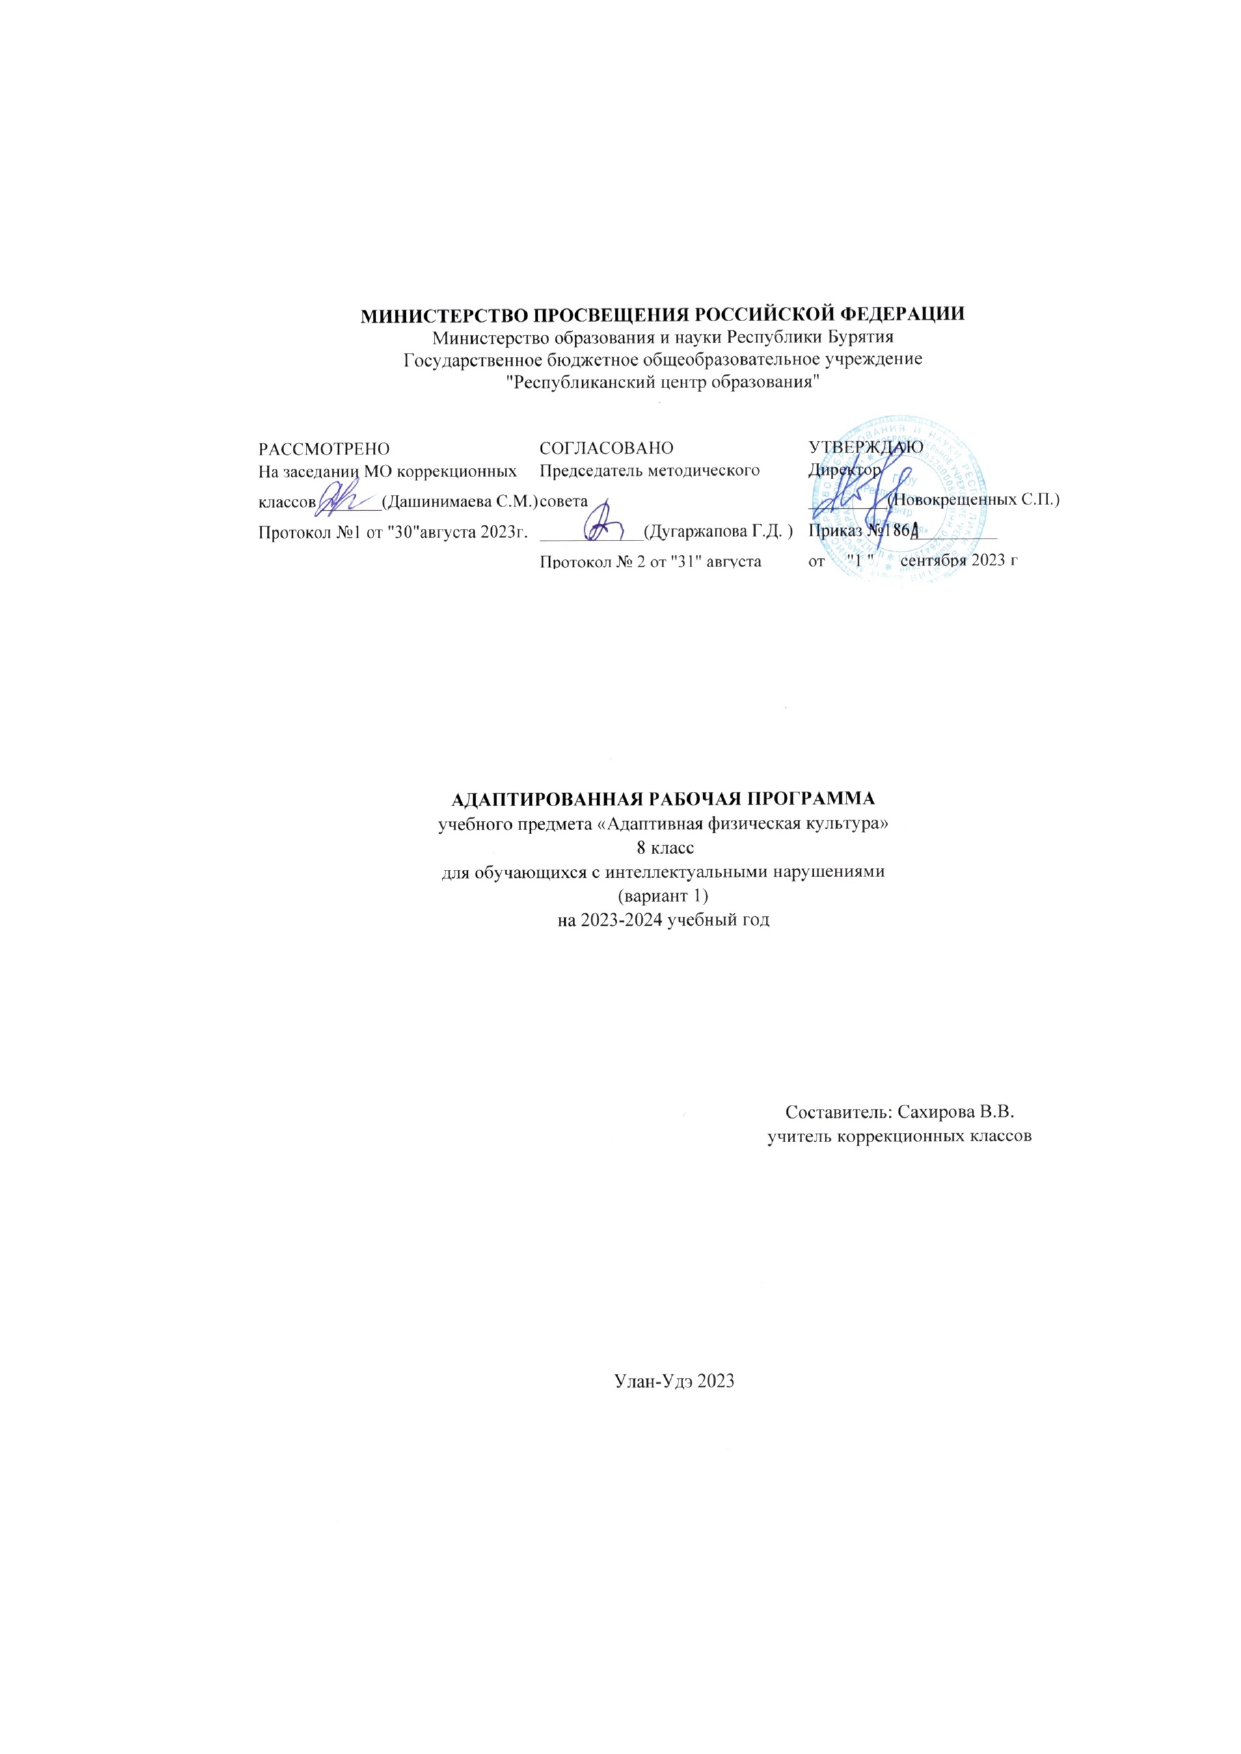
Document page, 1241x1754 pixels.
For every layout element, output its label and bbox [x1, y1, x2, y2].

picture [147, 211, 1093, 1549]
